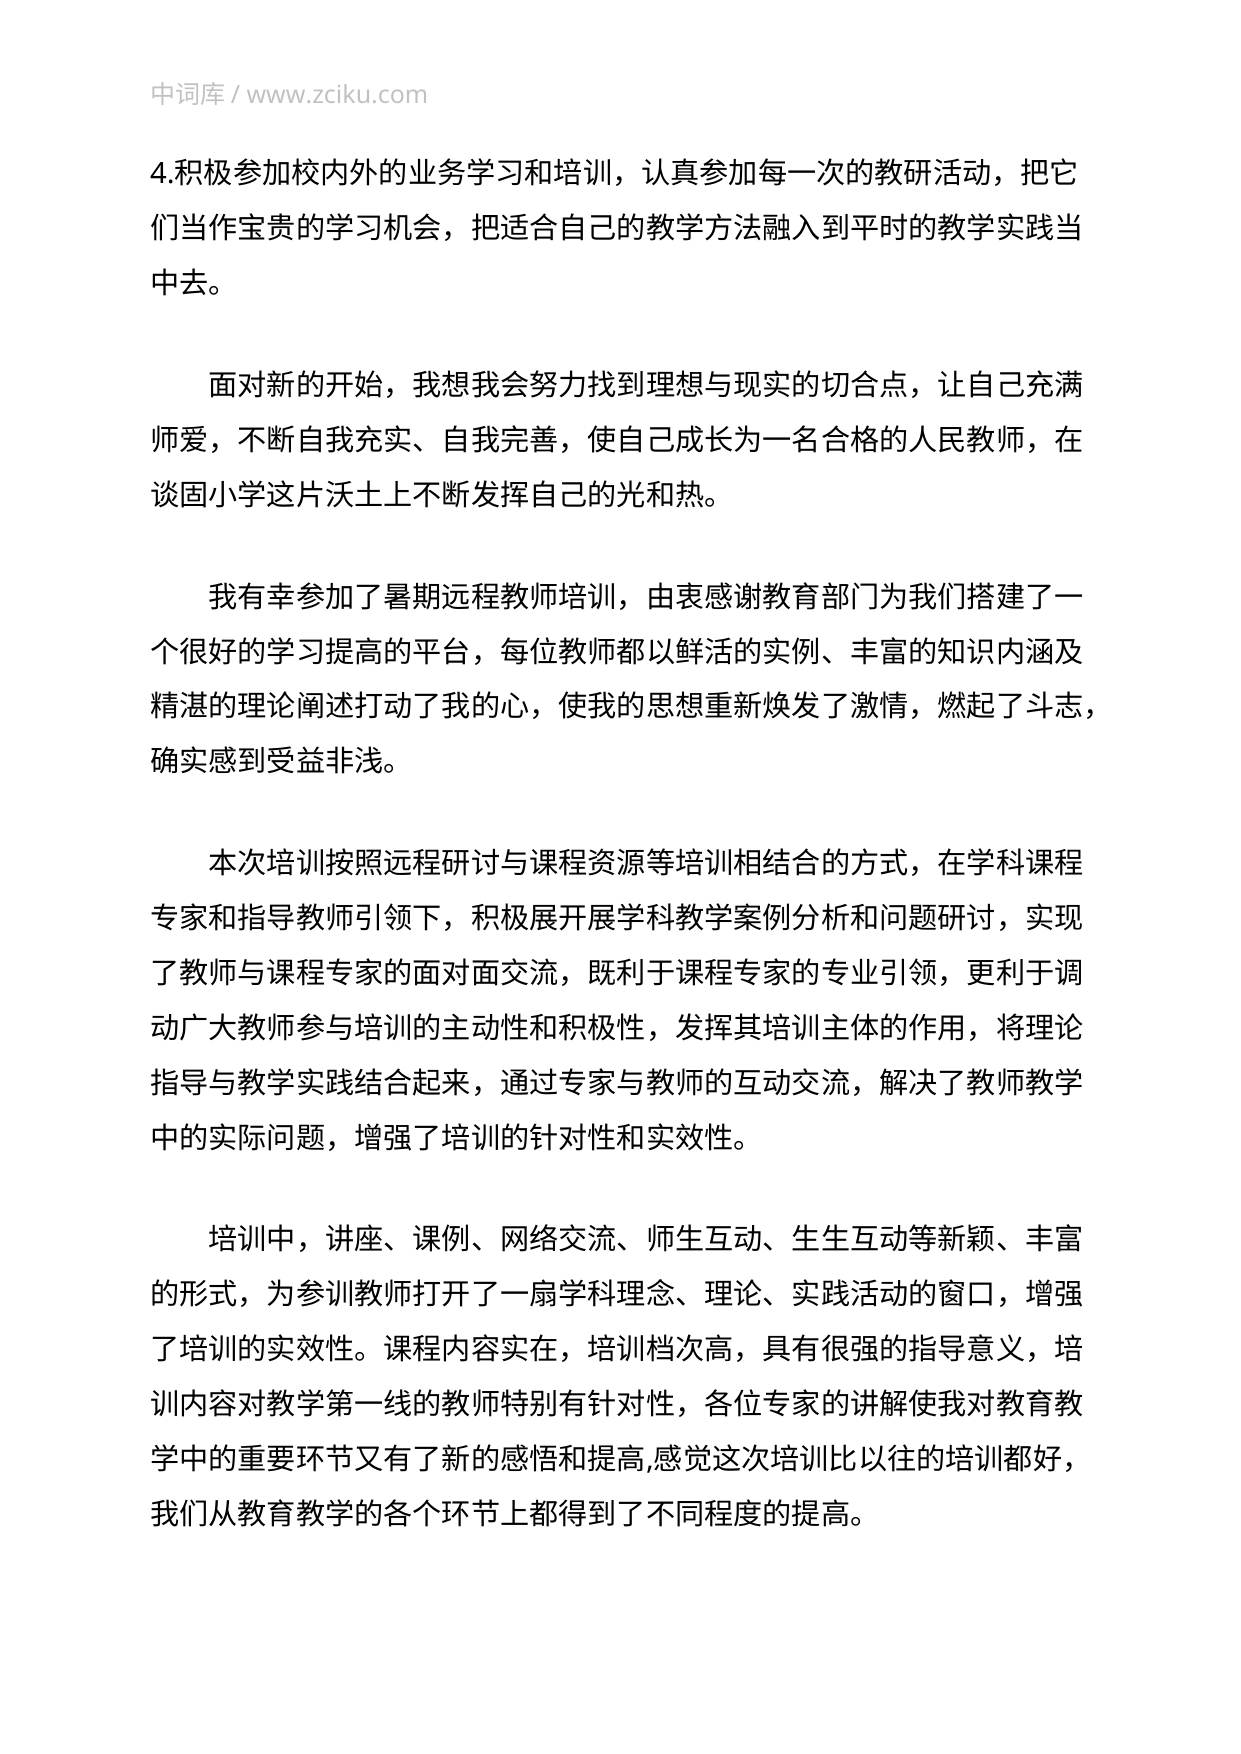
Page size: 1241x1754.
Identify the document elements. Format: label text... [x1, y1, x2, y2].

text 面对新的开始，我想我会努力找到理想与现实的切合点，让自己充满师爱，不断自我充实、自我完善，使自己成长为一名合格的人民教师，在谈固小学这片沃土上不断发挥自己的光和热。 [150, 362, 1090, 514]
text 本次培训按照远程研讨与课程资源等培训相结合的方式，在学科课程专家和指导教师引领下，积极展开展学科教学案例分析和问题研讨，实现了教师与课程专家的面对面交流，既利于课程专家的专业引领，更利于调动广大教师参与培训的主动性和积极性，发挥其培训主体的作用，将理论指导与教学实践结合起来，通过专家与教师的互动交流，解决了教师教学中的实际问题，增强了培训的针对性和实效性。 [150, 840, 1090, 1156]
text 我有幸参加了暑期远程教师培训，由衷感谢教育部门为我们搭建了一个很好的学习提高的平台，每位教师都以鲜活的实例、丰富的知识内涵及精湛的理论阐述打动了我的心，使我的思想重新焕发了激情，燃起了斗志，确实感到受益非浅。 [150, 573, 1090, 780]
text 培训中，讲座、课例、网络交流、师生互动、生生互动等新颖、丰富的形式，为参训教师打开了一扇学科理念、理论、实践活动的窗口，增强了培训的实效性。课程内容实在，培训档次高，具有很强的指导意义，培训内容对教学第一线的教师特别有针对性，各位专家的讲解使我对教育教学中的重要环节又有了新的感悟和提高,感觉这次培训比以往的培训都好，我们从教育教学的各个环节上都得到了不同程度的提高。 [150, 1216, 1090, 1533]
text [150, 150, 1090, 302]
